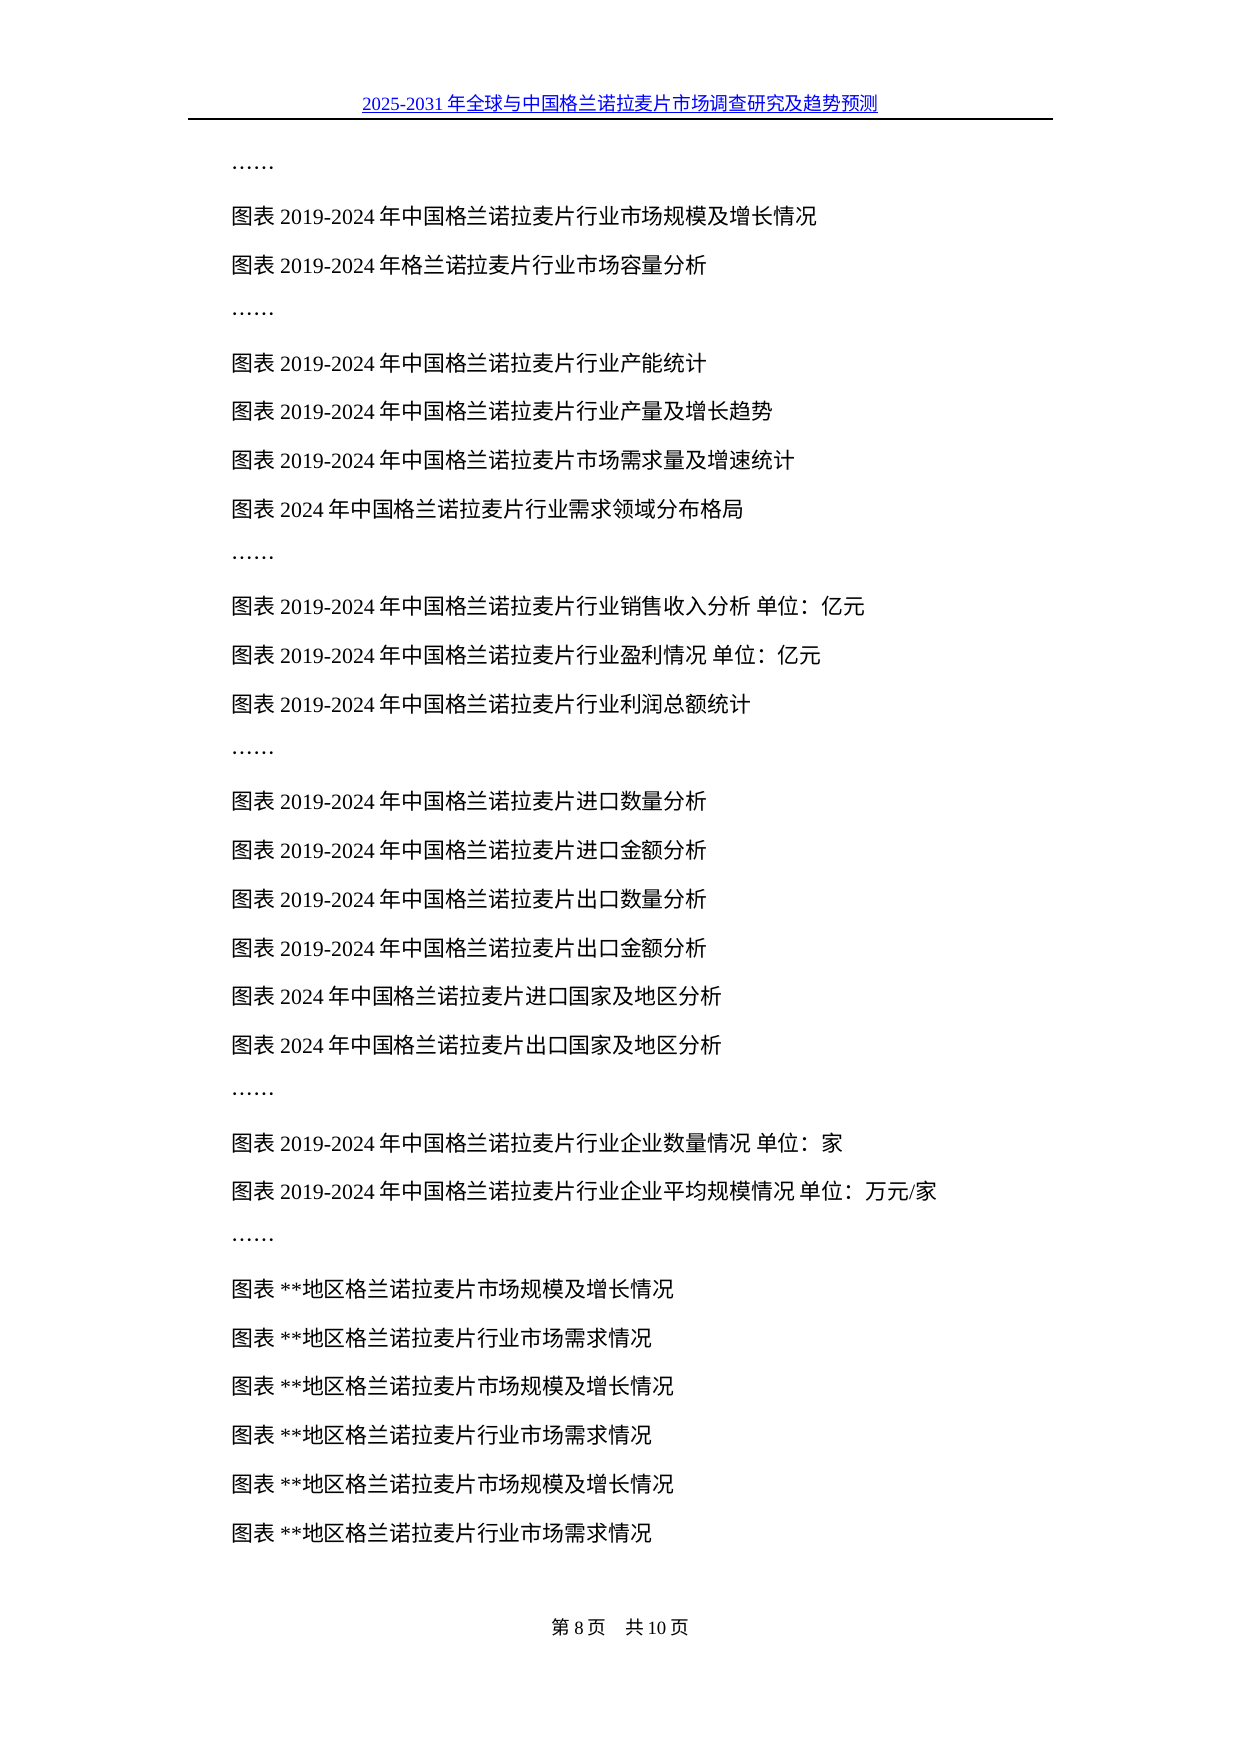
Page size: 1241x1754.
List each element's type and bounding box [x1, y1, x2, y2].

text [187, 150, 1053, 1548]
